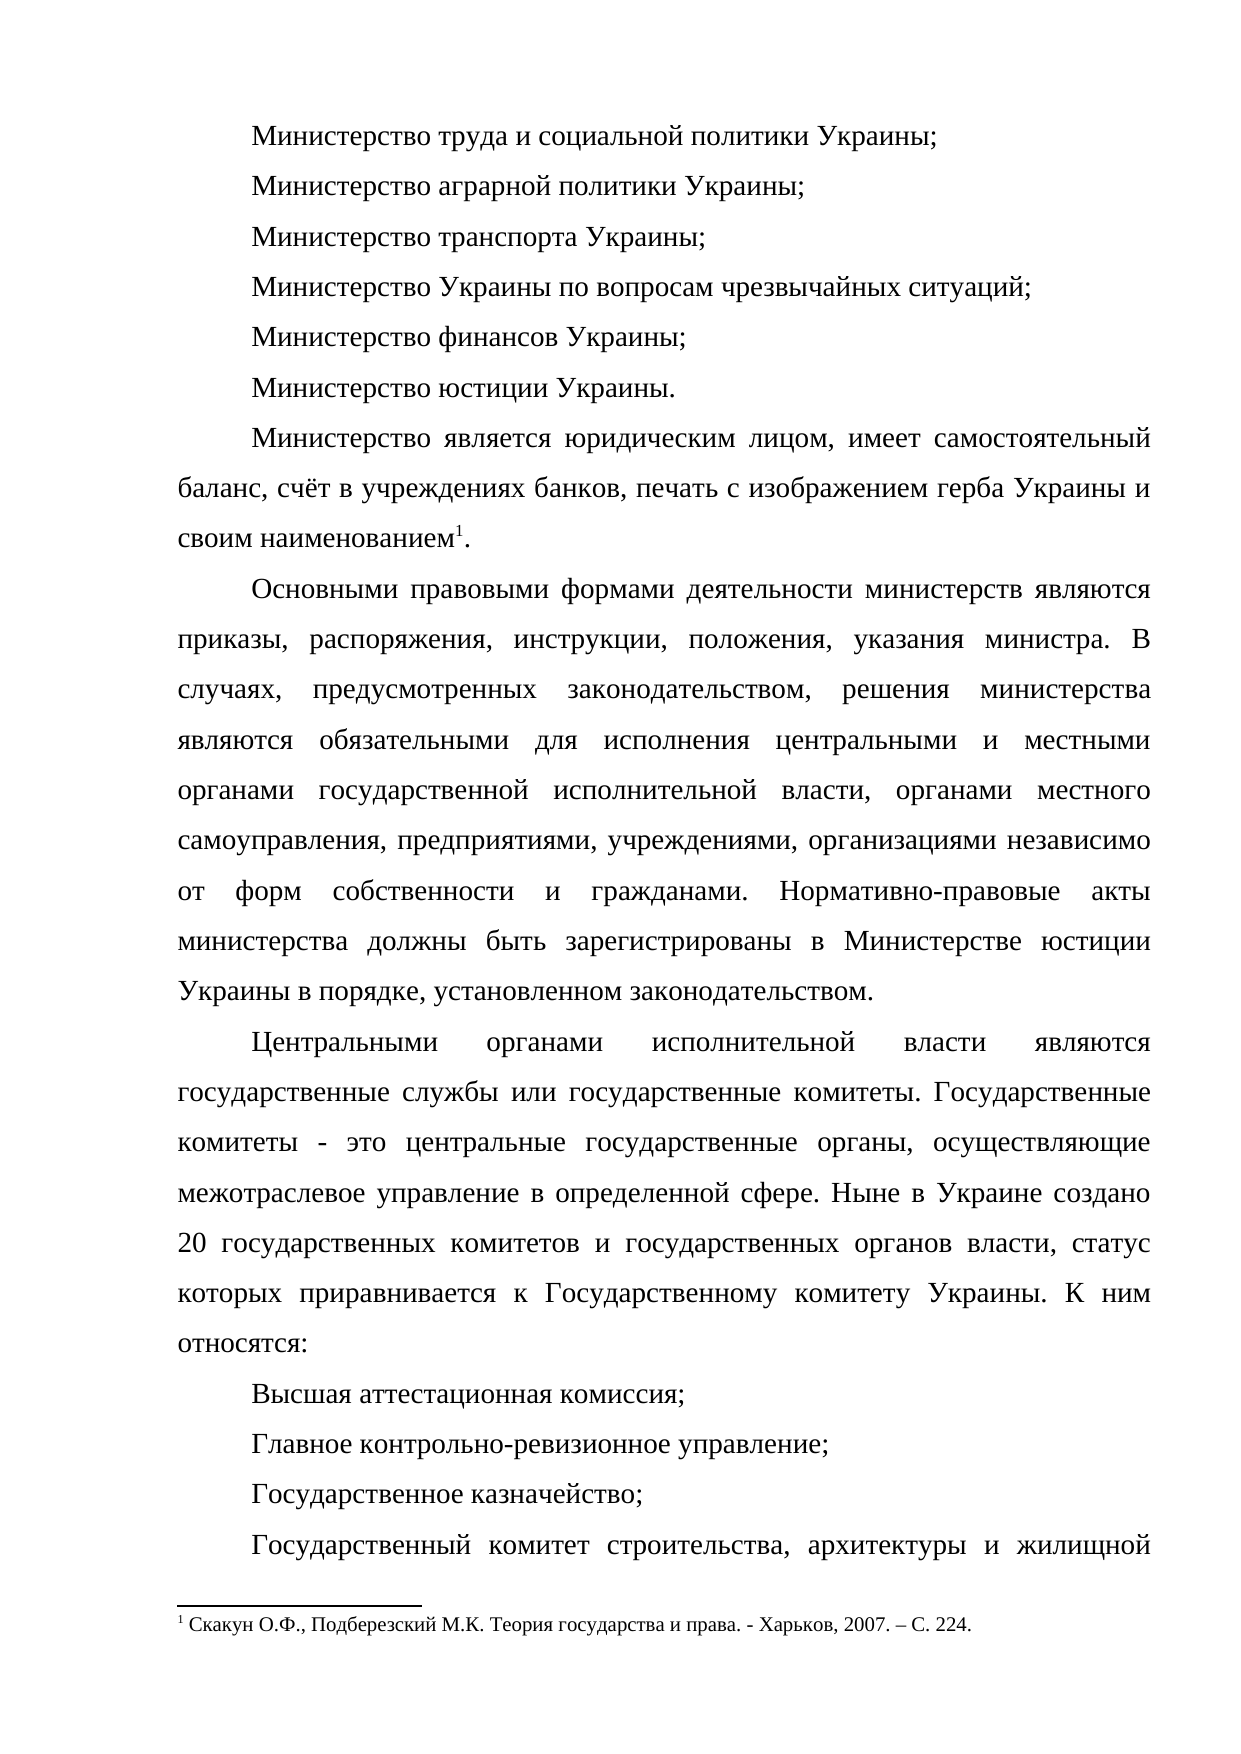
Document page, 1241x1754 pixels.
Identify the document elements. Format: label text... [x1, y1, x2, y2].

text Высшая аттестационная комиссия; [177, 1376, 1152, 1409]
text Основными правовыми формами деятельности министерств являются приказы, распоряжения, инструкции, положения, указания министра. В случаях, предусмотренных законодательством, решения министерства являются обязательными для исполнения центральными и местными органами государственной исполнительной власти, органами местного самоуправления, предприятиями, учреждениями, организациями независимо от форм собственности и гражданами. Нормативно-правовые акты министерства должны быть зарегистрированы в Министерстве юстиции Украины в порядке, установленном законодательством. [177, 571, 1152, 1007]
text Государственное казначейство; [177, 1477, 1152, 1510]
text Министерство Украины по вопросам чрезвычайных ситуаций; [177, 269, 1152, 303]
text Министерство юстиции Украины. [177, 370, 1152, 403]
text Министерство труда и социальной политики Украины; [177, 118, 1152, 152]
text Министерство финансов Украины; [177, 319, 1152, 353]
text Центральными органами исполнительной власти являются государственные службы или государственные комитеты. Государственные комитеты - это центральные государственные органы, осуществляющие межотраслевое управление в определенной сфере. Ныне в Украине создано 20 государственных комитетов и государственных органов власти, статус которых приравнивается к Государственному комитету Украины. К ним относятся: [177, 1024, 1152, 1359]
text Министерство является юридическим лицом, имеет самостоятельный баланс, счёт в учреждениях банков, печать с изображением герба Украины и своим наименованием. [177, 420, 1152, 554]
text Министерство аграрной политики Украины; [177, 168, 1152, 202]
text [177, 1527, 1152, 1560]
text Главное контрольно-ревизионное управление; [177, 1426, 1152, 1460]
text Министерство транспорта Украины; [177, 219, 1152, 252]
